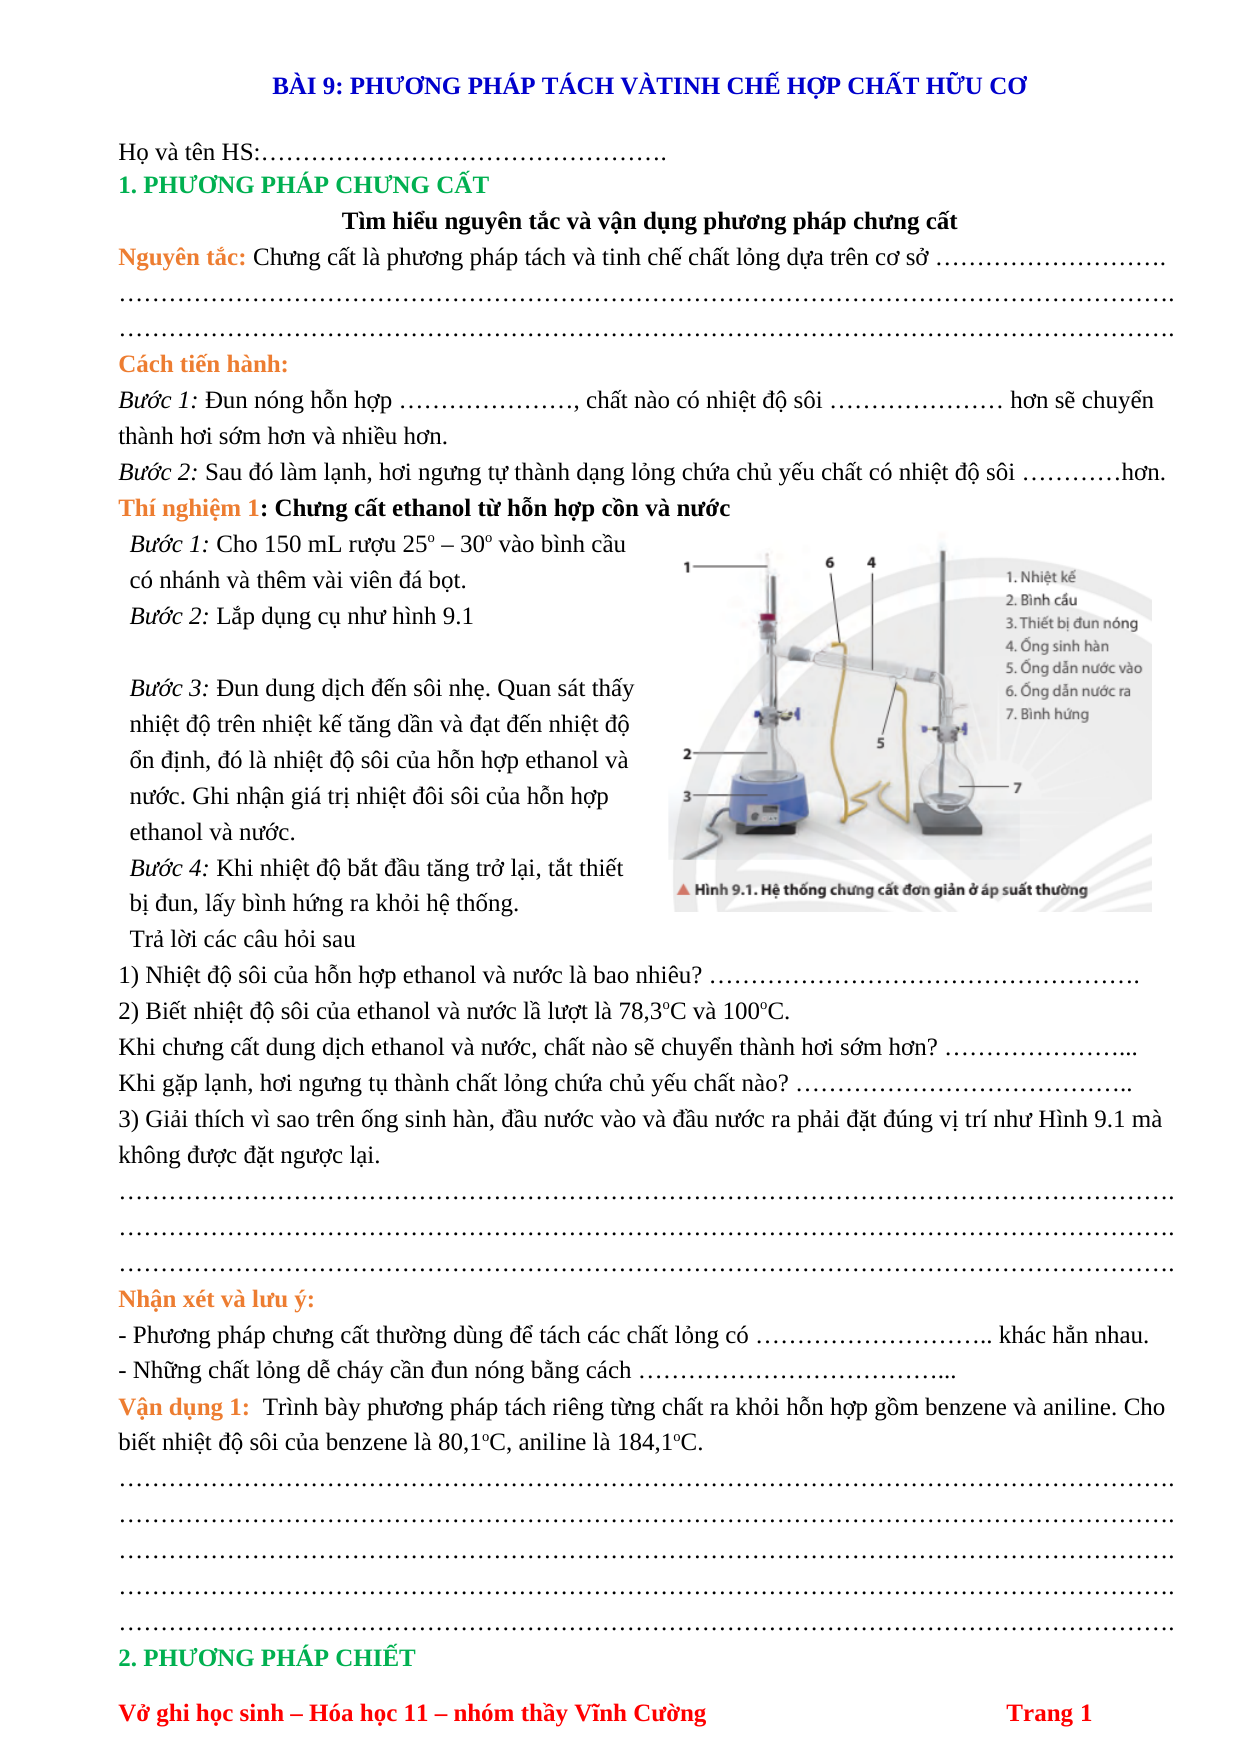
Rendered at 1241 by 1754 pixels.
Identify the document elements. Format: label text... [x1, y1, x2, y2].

text - Những chất lỏng dễ cháy cần đun nóng bằng cách ………………………………... [118, 1356, 1181, 1384]
text Vận dụng 1: Trình bày phương pháp tách riêng từng chất ra khỏi hỗn hợp gồm benzene và aniline. Cho biết nhiệt độ sôi của benzene là 80,1oC, aniline là 184,1oC. [118, 1392, 1181, 1456]
text 1. PHƯƠNG PHÁP CHƯNG CẤT [118, 170, 1181, 198]
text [118, 1571, 1181, 1600]
text - Phương pháp chưng cất thường dùng để tách các chất lỏng có ……………………….. khác hẳn nhau. [118, 1320, 1181, 1348]
text 1) Nhiệt độ sôi của hỗn hợp ethanol và nước là bao nhiêu? ……………………………………………. [118, 960, 1181, 989]
text Khi gặp lạnh, hơi ngưng tụ thành chất lỏng chứa chủ yếu chất nào? ………………………………….. [118, 1068, 1181, 1097]
picture [660, 529, 1152, 912]
text ………………………………………………………………………………………………………………. [118, 278, 1181, 306]
table_header Bước 1: Cho 150 mL rượu 25o – 30o vào bình cầu có nhánh và thêm vài viên đá bọt. Bước 2: Lắp dụng cụ như hình 9.1 Bước 3: Đun dung dịch đến sôi nhẹ. Quan sát thấy nhiệt độ trên nhiệt kế tăng dần và đạt đến nhiệt độ ổn định, đó là nhiệt độ sôi của hỗn hợp ethanol và nước. Ghi nhận giá trị nhiệt đôi sôi của hỗn hợp ethanol và nước. Bước 4: Khi nhiệt độ bắt đầu tăng trở lại, tắt thiết bị đun, lấy bình hứng ra khỏi hệ thống. Trả lời các câu hỏi sau [118, 529, 649, 960]
text Bước 1: Đun nóng hỗn hợp …………………, chất nào có nhiệt độ sôi ………………… hơn sẽ chuyển thành hơi sớm hơn và nhiều hơn. [118, 385, 1181, 450]
text 2) Biết nhiệt độ sôi của ethanol và nước lầ lượt là 78,3oC và 100oC. [118, 996, 1181, 1025]
text ………………………………………………………………………………………………………………. [118, 1212, 1181, 1241]
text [118, 1607, 1181, 1636]
text ………………………………………………………………………………………………………………. [118, 1248, 1181, 1277]
text Khi chưng cất dung dịch ethanol và nước, chất nào sẽ chuyển thành hơi sớm hơn? …………………... [118, 1032, 1181, 1061]
text 2. PHƯƠNG PHÁP CHIẾT [118, 1643, 1181, 1672]
text ………………………………………………………………………………………………………………. [118, 1463, 1181, 1492]
table_header [649, 529, 1180, 960]
text Bước 2: Sau đó làm lạnh, hơi ngưng tự thành dạng lỏng chứa chủ yếu chất có nhiệt độ sôi …………hơn. [118, 457, 1181, 486]
text Thí nghiệm 1: Chưng cất ethanol từ hỗn hợp cồn và nước [118, 493, 1181, 522]
text Tìm hiểu nguyên tắc và vận dụng phương pháp chưng cất [118, 206, 1181, 234]
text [118, 1535, 1181, 1564]
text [118, 1499, 1181, 1528]
text Cách tiến hành: [118, 349, 1181, 378]
text ………………………………………………………………………………………………………………. [118, 313, 1181, 342]
text 3) Giải thích vì sao trên ống sinh hàn, đầu nước vào và đầu nước ra phải đặt đúng vị trí như Hình 9.1 mà không được đặt ngược lại. [118, 1104, 1181, 1169]
text ………………………………………………………………………………………………………………. [118, 1176, 1181, 1205]
text Nguyên tắc: Chưng cất là phương pháp tách và tinh chế chất lỏng dựa trên cơ sở ………………………. [118, 242, 1181, 270]
text BÀI 9: PHƯƠNG PHÁP TÁCH VÀTINH CHẾ HỢP CHẤT HỮU CƠ [118, 71, 1181, 99]
text Họ và tên HS:…………………………………………. [118, 137, 1181, 166]
text Nhận xét và lưu ý: [118, 1284, 1181, 1312]
